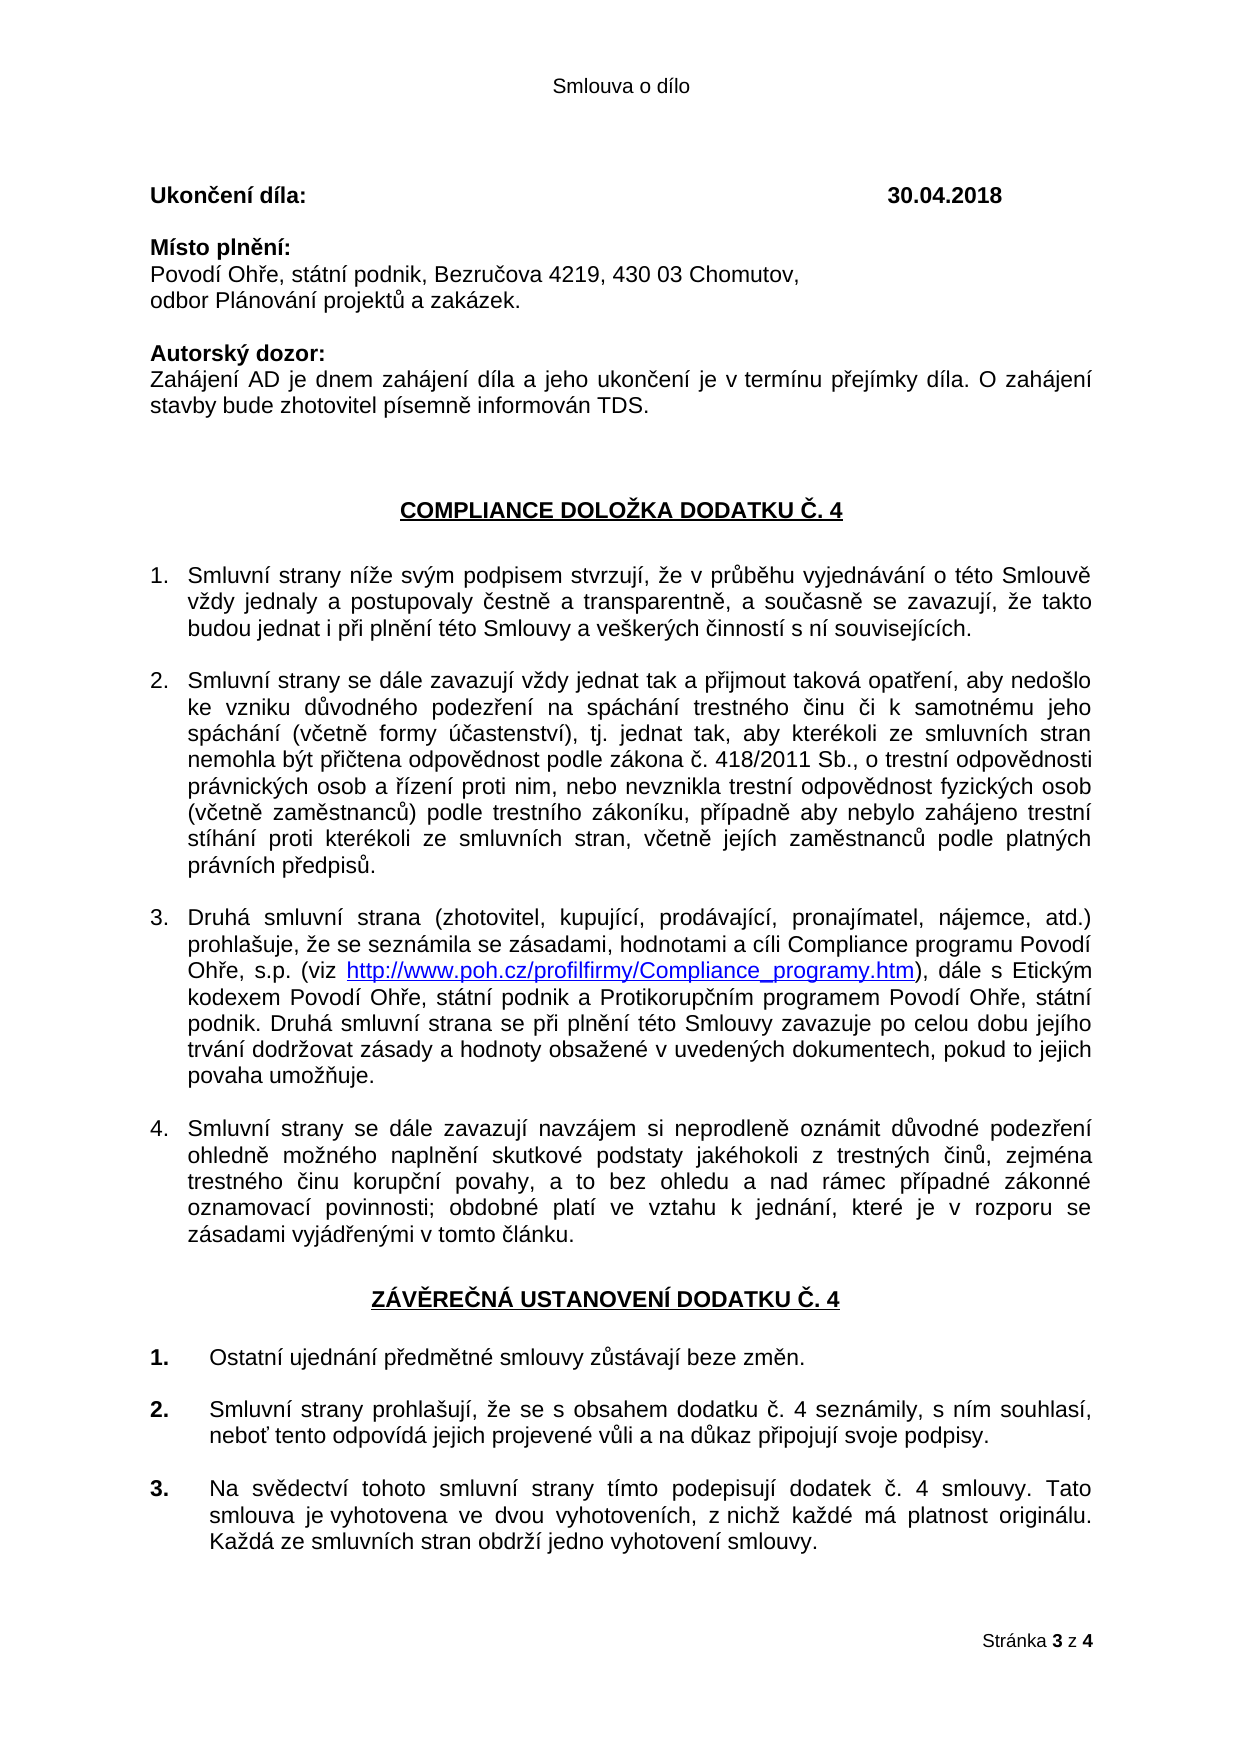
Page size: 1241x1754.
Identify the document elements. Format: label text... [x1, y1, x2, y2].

list Smluvní strany se dále zavazují navzájem si neprodleně oznámit důvodné podezření ohledně možného naplnění skutkové podstaty jakéhokoli z trestných činů, zejména trestného činu korupční povahy, a to bez ohledu a nad rámec případné zákonné oznamovací povinnosti; obdobné platí ve vztahu k jednání, které je v rozporu se zásadami vyjádřenými v tomto článku. [150, 1115, 1092, 1247]
list Zahájení AD je dnem zahájení díla a jeho ukončení je v termínu přejímky díla. O zahájení stavby bude zhotovitel písemně informován TDS. [150, 366, 1092, 419]
list Smluvní strany níže svým podpisem stvrzují, že v průběhu vyjednávání o této Smlouvě vždy jednaly a postupovaly čestně a transparentně, a současně se zavazují, že takto budou jednat i při plnění této Smlouvy a veškerých činností s ní souvisejících. [150, 562, 1092, 641]
text Autorský dozor: [150, 340, 1092, 366]
text odbor Plánování projektů a zakázek. [150, 287, 1092, 313]
text ZÁVĚREČNÁ USTANOVENÍ DODATKU Č. 4 [297, 1286, 1092, 1312]
list Ostatní ujednání předmětné smlouvy zůstávají beze změn. [150, 1343, 1092, 1370]
text Povodí Ohře, státní podnik, Bezručova 4219, 430 03 Chomutov, [150, 261, 1092, 287]
text Místo plnění: [150, 234, 1092, 261]
text COMPLIANCE DOLOŽKA DODATKU Č. 4 [150, 497, 1092, 523]
list Smluvní strany se dále zavazují vždy jednat tak a přijmout taková opatření, aby nedošlo ke vzniku důvodného podezření na spáchání trestného činu či k samotnému jeho spáchání (včetně formy účastenství), tj. jednat tak, aby kterékoli ze smluvních stran nemohla být přičtena odpovědnost podle zákona č. 418/2011 Sb., o trestní odpovědnosti právnických osob a řízení proti nim, nebo nevznikla trestní odpovědnost fyzických osob (včetně zaměstnanců) podle trestního zákoníku, případně aby nebylo zahájeno trestní stíhání proti kterékoli ze smluvních stran, včetně jejích zaměstnanců podle platných právních předpisů. [150, 667, 1092, 878]
list Na svědectví tohoto smluvní strany tímto podepisují dodatek č. 4 smlouvy. Tato smlouva je vyhotovena ve dvou vyhotoveních, z nichž každé má platnost originálu. Každá ze smluvních stran obdrží jedno vyhotovení smlouvy. [150, 1475, 1092, 1554]
list Smluvní strany prohlašují, že se s obsahem dodatku č. 4 seznámily, s ním souhlasí, neboť tento odpovídá jejich projevené vůli a na důkaz připojují svoje podpisy. [150, 1396, 1092, 1449]
list Druhá smluvní strana (zhotovitel, kupující, prodávající, pronajímatel, nájemce, atd.) prohlašuje, že se seznámila se zásadami, hodnotami a cíli Compliance programu Povodí Ohře, s.p. (viz http://www.poh.cz/profilfirmy/Compliance_programy.htm), dále s Etickým kodexem Povodí Ohře, státní podnik a Protikorupčním programem Povodí Ohře, státní podnik. Druhá smluvní strana se při plnění této Smlouvy zavazuje po celou dobu jejího trvání dodržovat zásady a hodnoty obsažené v uvedených dokumentech, pokud to jejich povaha umožňuje. [150, 904, 1092, 1089]
text Ukončení díla: 30.04.2018 [150, 182, 1092, 208]
